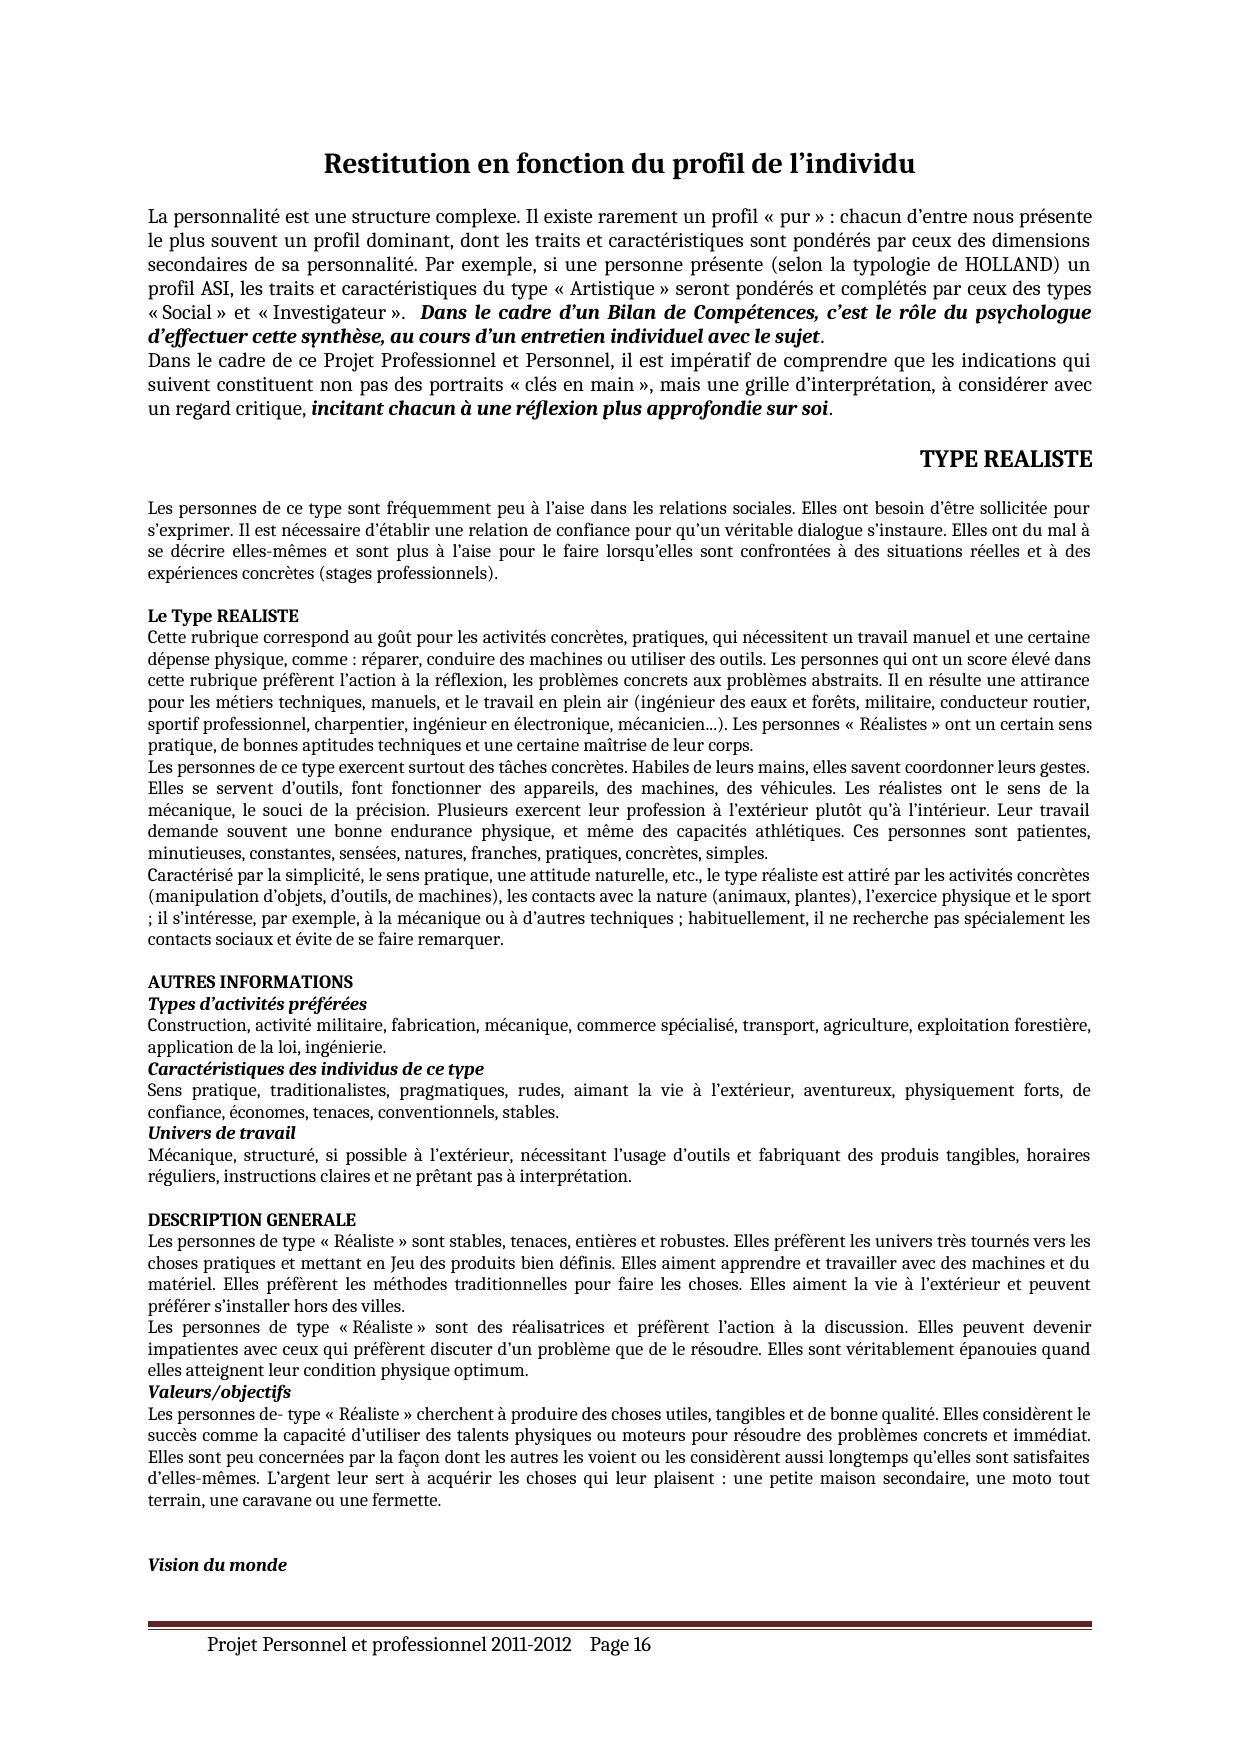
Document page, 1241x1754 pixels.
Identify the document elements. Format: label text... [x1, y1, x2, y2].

text Construction, activité militaire, fabrication, mécanique, commerce spécialisé, transport, agriculture, exploitation forestière, application de la loi, ingénierie. [148, 1015, 1092, 1058]
text Cette rubrique correspond au goût pour les activités concrètes, pratiques, qui nécessitent un travail manuel et une certaine dépense physique, comme : réparer, conduire des machines ou utiliser des outils. Les personnes qui ont un score élevé dans cette rubrique préfèrent l’action à la réflexion, les problèmes concrets aux problèmes abstraits. Il en résulte une attirance pour les métiers techniques, manuels, et le travail en plein air (ingénieur des eaux et forêts, militaire, conducteur routier, sportif professionnel, charpentier, ingénieur en électronique, mécanicien...). Les personnes « Réalistes » ont un certain sens pratique, de bonnes aptitudes techniques et une certaine maîtrise de leur corps. [148, 627, 1092, 756]
text Les personnes de ce type exercent surtout des tâches concrètes. Habiles de leurs mains, elles savent coordonner leurs gestes. Elles se servent d’outils, font fonctionner des appareils, des machines, des véhicules. Les réalistes ont le sens de la mécanique, le souci de la précision. Plusieurs exercent leur profession à l’extérieur plutôt qu’à l’intérieur. Leur travail demande souvent une bonne endurance physique, et même des capacités athlétiques. Ces personnes sont patientes, minutieuses, constantes, sensées, natures, franches, pratiques, concrètes, simples. [148, 756, 1092, 864]
text Les personnes de- type « Réaliste » cherchent à produire des choses utiles, tangibles et de bonne qualité. Elles considèrent le succès comme la capacité d’utiliser des talents physiques ou moteurs pour résoudre des problèmes concrets et immédiat. Elles sont peu concernées par la façon dont les autres les voient ou les considèrent aussi longtemps qu’elles sont satisfaites d’elles-mêmes. L’argent leur sert à acquérir les choses qui leur plaisent : une petite maison secondaire, une moto tout terrain, une caravane ou une fermette. [148, 1403, 1092, 1511]
text AUTRES INFORMATIONS [148, 972, 1092, 993]
text Valeurs/objectifs [148, 1382, 1092, 1403]
text Dans le cadre de ce Projet Professionnel et Personnel, il est impératif de comprendre que les indications qui suivent constituent non pas des portraits « clés en main », mais une grille d’interprétation, à considérer avec un regard critique, incitant chacun à une réflexion plus approfondie sur soi. [148, 349, 1092, 421]
text Vision du monde [148, 1554, 1092, 1576]
text DESCRIPTION GENERALE [148, 1209, 1092, 1231]
text Sens pratique, traditionalistes, pragmatiques, rudes, aimant la vie à l’extérieur, aventureux, physiquement forts, de confiance, économes, tenaces, conventionnels, stables. [148, 1080, 1092, 1123]
text Les personnes de type « Réaliste » sont des réalisatrices et préfèrent l’action à la discussion. Elles peuvent devenir impatientes avec ceux qui préfèrent discuter d’un problème que de le résoudre. Elles sont véritablement épanouies quand elles atteignent leur condition physique optimum. [148, 1317, 1092, 1382]
text La personnalité est une structure complexe. Il existe rarement un profil « pur » : chacun d’entre nous présente le plus souvent un profil dominant, dont les traits et caractéristiques sont pondérés par ceux des dimensions secondaires de sa personnalité. Par exemple, si une personne présente (selon la typologie de HOLLAND) un profil ASI, les traits et caractéristiques du type « Artistique » seront pondérés et complétés par ceux des types « Social » et « Investigateur ». Dans le cadre d’un Bilan de Compétences, c’est le rôle du psychologue d’effectuer cette synthèse, au cours d’un entretien individuel avec le sujet. [148, 205, 1092, 349]
text Caractéristiques des individus de ce type [148, 1058, 1092, 1080]
text Les personnes de type « Réaliste » sont stables, tenaces, entières et robustes. Elles préfèrent les univers très tournés vers les choses pratiques et mettant en Jeu des produits bien définis. Elles aiment apprendre et travailler avec des machines et du matériel. Elles préfèrent les méthodes traditionnelles pour faire les choses. Elles aiment la vie à l’extérieur et peuvent préférer s’installer hors des villes. [148, 1231, 1092, 1317]
text Caractérisé par la simplicité, le sens pratique, une attitude naturelle, etc., le type réaliste est attiré par les activités concrètes (manipulation d’objets, d’outils, de machines), les contacts avec la nature (animaux, plantes), l’exercice physique et le sport ; il s’intéresse, par exemple, à la mécanique ou à d’autres techniques ; habituellement, il ne recherche pas spécialement les contacts sociaux et évite de se faire remarquer. [148, 864, 1092, 950]
text Restitution en fonction du profil de l’individu [148, 148, 1092, 181]
text TYPE REALISTE [148, 445, 1092, 473]
text Types d’activités préférées [148, 993, 1092, 1015]
text Les personnes de ce type sont fréquemment peu à l’aise dans les relations sociales. Elles ont besoin d’être sollicitée pour s’exprimer. Il est nécessaire d’établir une relation de confiance pour qu’un véritable dialogue s’instaure. Elles ont du mal à se décrire elles-mêmes et sont plus à l’aise pour le faire lorsqu’elles sont confrontées à des situations réelles et à des expériences concrètes (stages professionnels). [148, 497, 1092, 584]
text Univers de travail [148, 1123, 1092, 1144]
text Mécanique, structuré, si possible à l’extérieur, nécessitant l’usage d’outils et fabriquant des produis tangibles, horaires réguliers, instructions claires et ne prêtant pas à interprétation. [148, 1144, 1092, 1187]
text Le Type REALISTE [148, 605, 1092, 627]
